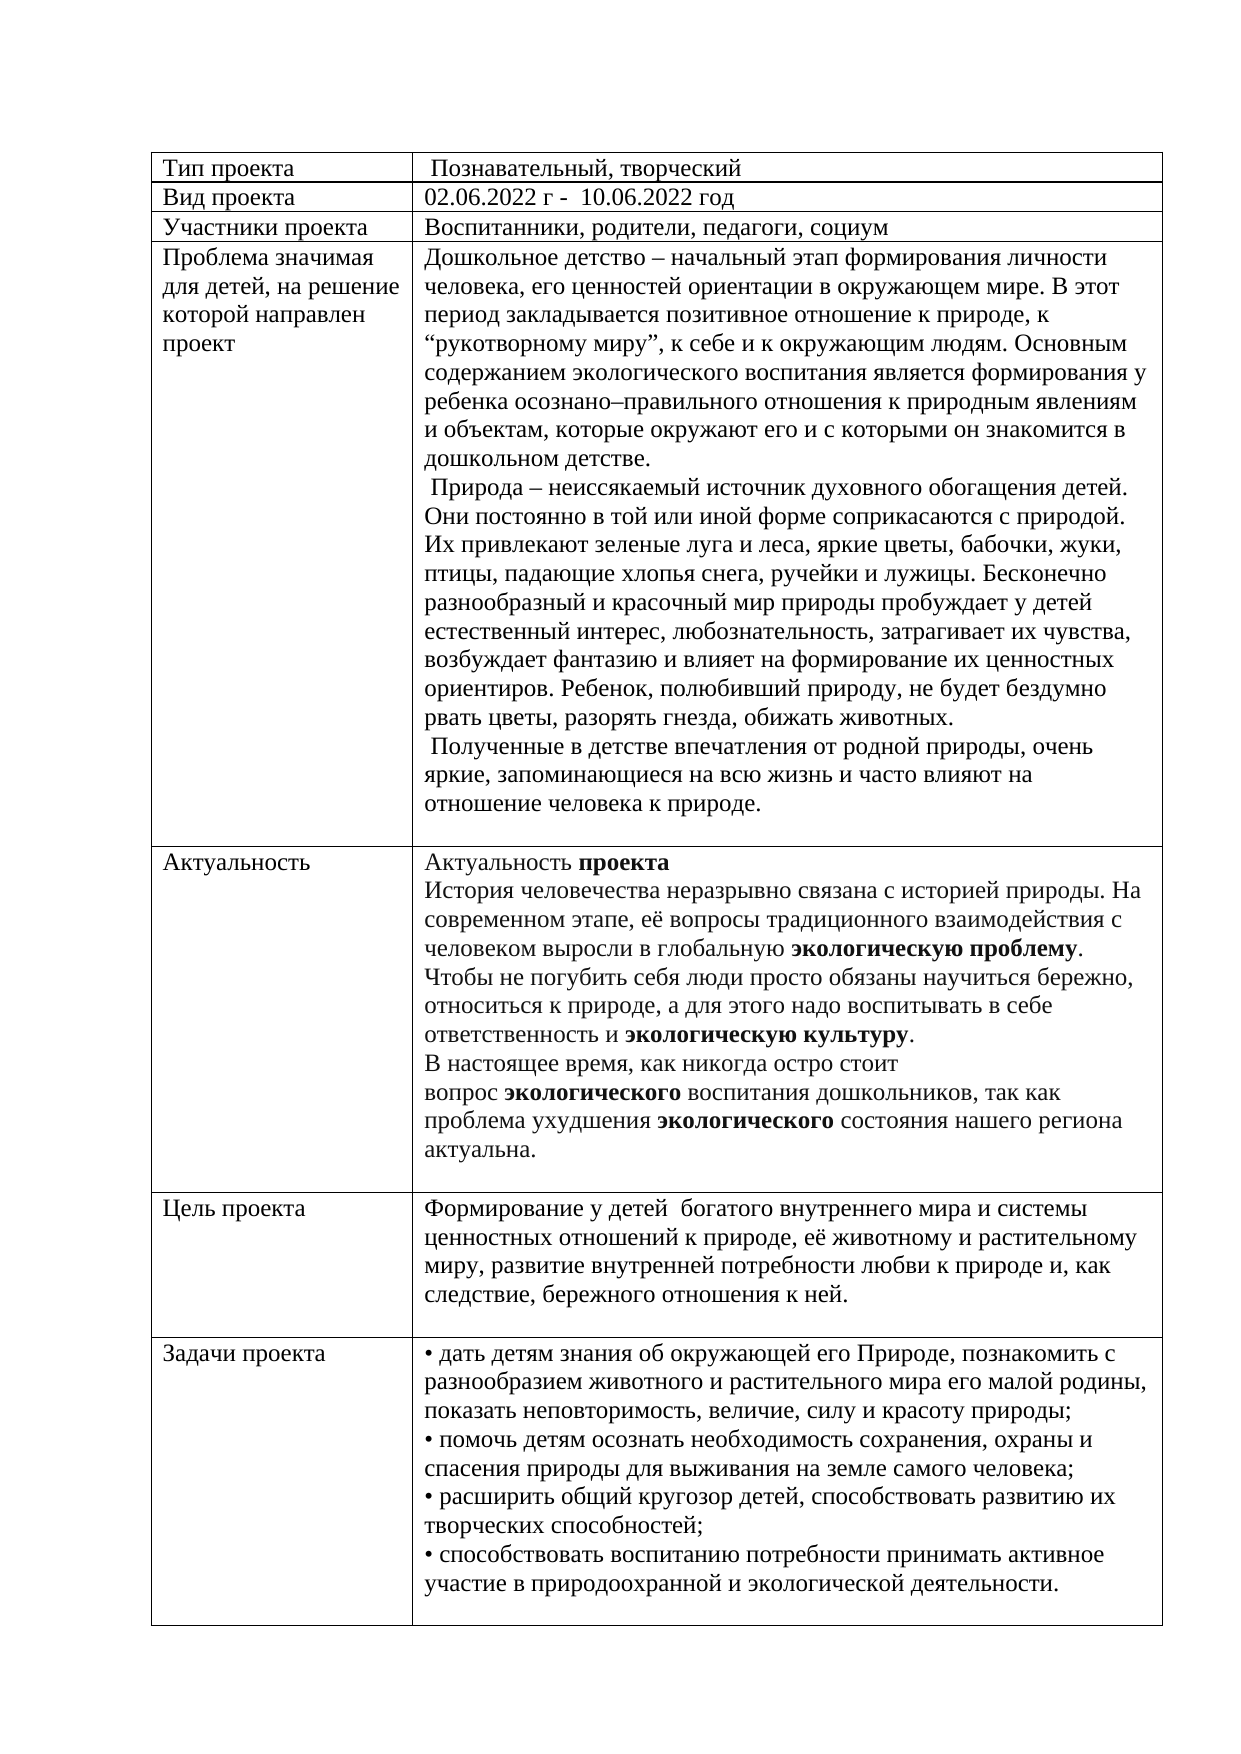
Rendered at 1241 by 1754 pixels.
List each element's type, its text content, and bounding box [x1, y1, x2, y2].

table_cell • дать детям знания об окружающей его Природе, познакомить с разнообразием животного и растительного мира его малой родины, показать неповторимость, величие, силу и красоту природы; • помочь детям осознать необходимость сохранения, охраны и спасения природы для выживания на земле самого человека; • расширить общий кругозор детей, способствовать развитию их творческих способностей; • способствовать воспитанию потребности принимать активное участие в природоохранной и экологической деятельности. [413, 1338, 1162, 1625]
table_cell Формирование у детей богатого внутреннего мира и системы ценностных отношений к природе, её животному и растительному миру, развитие внутренней потребности любви к природе и, как следствие, бережного отношения к ней. [413, 1193, 1162, 1337]
table_cell Цель проекта [152, 1193, 412, 1337]
table_header Познавательный, творческий [413, 153, 1162, 181]
table_cell Проблема значимая для детей, на решение которой направлен проект [152, 242, 412, 846]
table_cell Вид проекта [152, 183, 412, 211]
table_cell Актуальность проекта История человечества неразрывно связана с историей природы. На современном этапе, её вопросы традиционного взаимодействия с человеком выросли в глобальную экологическую проблему. Чтобы не погубить себя люди просто обязаны научиться бережно, относиться к природе, а для этого надо воспитывать в себе ответственность и экологическую культуру. В настоящее время, как никогда остро стоит вопрос экологического воспитания дошкольников, так как проблема ухудшения экологического состояния нашего региона актуальна. [413, 847, 1162, 1192]
table_cell Дошкольное детство – начальный этап формирования личности человека, его ценностей ориентации в окружающем мире. В этот период закладывается позитивное отношение к природе, к “рукотворному миру”, к себе и к окружающим людям. Основным содержанием экологического воспитания является формирования у ребенка осознано–правильного отношения к природным явлениям и объектам, которые окружают его и с которыми он знакомится в дошкольном детстве. Природа – неиссякаемый источник духовного обогащения детей. Они постоянно в той или иной форме соприкасаются с природой. Их привлекают зеленые луга и леса, яркие цветы, бабочки, жуки, птицы, падающие хлопья снега, ручейки и лужицы. Бесконечно разнообразный и красочный мир природы пробуждает у детей естественный интерес, любознательность, затрагивает их чувства, возбуждает фантазию и влияет на формирование их ценностных ориентиров. Ребенок, полюбивший природу, не будет бездумно рвать цветы, разорять гнезда, обижать животных. Полученные в детстве впечатления от родной природы, очень яркие, запоминающиеся на всю жизнь и часто влияют на отношение человека к природе. [413, 242, 1162, 846]
table_cell Участники проекта [152, 212, 412, 241]
table_cell Задачи проекта [152, 1338, 412, 1625]
table_cell Воспитанники, родители, педагоги, социум [413, 212, 1162, 241]
table_cell Актуальность [152, 847, 412, 1192]
table_cell 02.06.2022 г - 10.06.2022 год [413, 183, 1162, 211]
table_header Тип проекта [152, 153, 412, 181]
